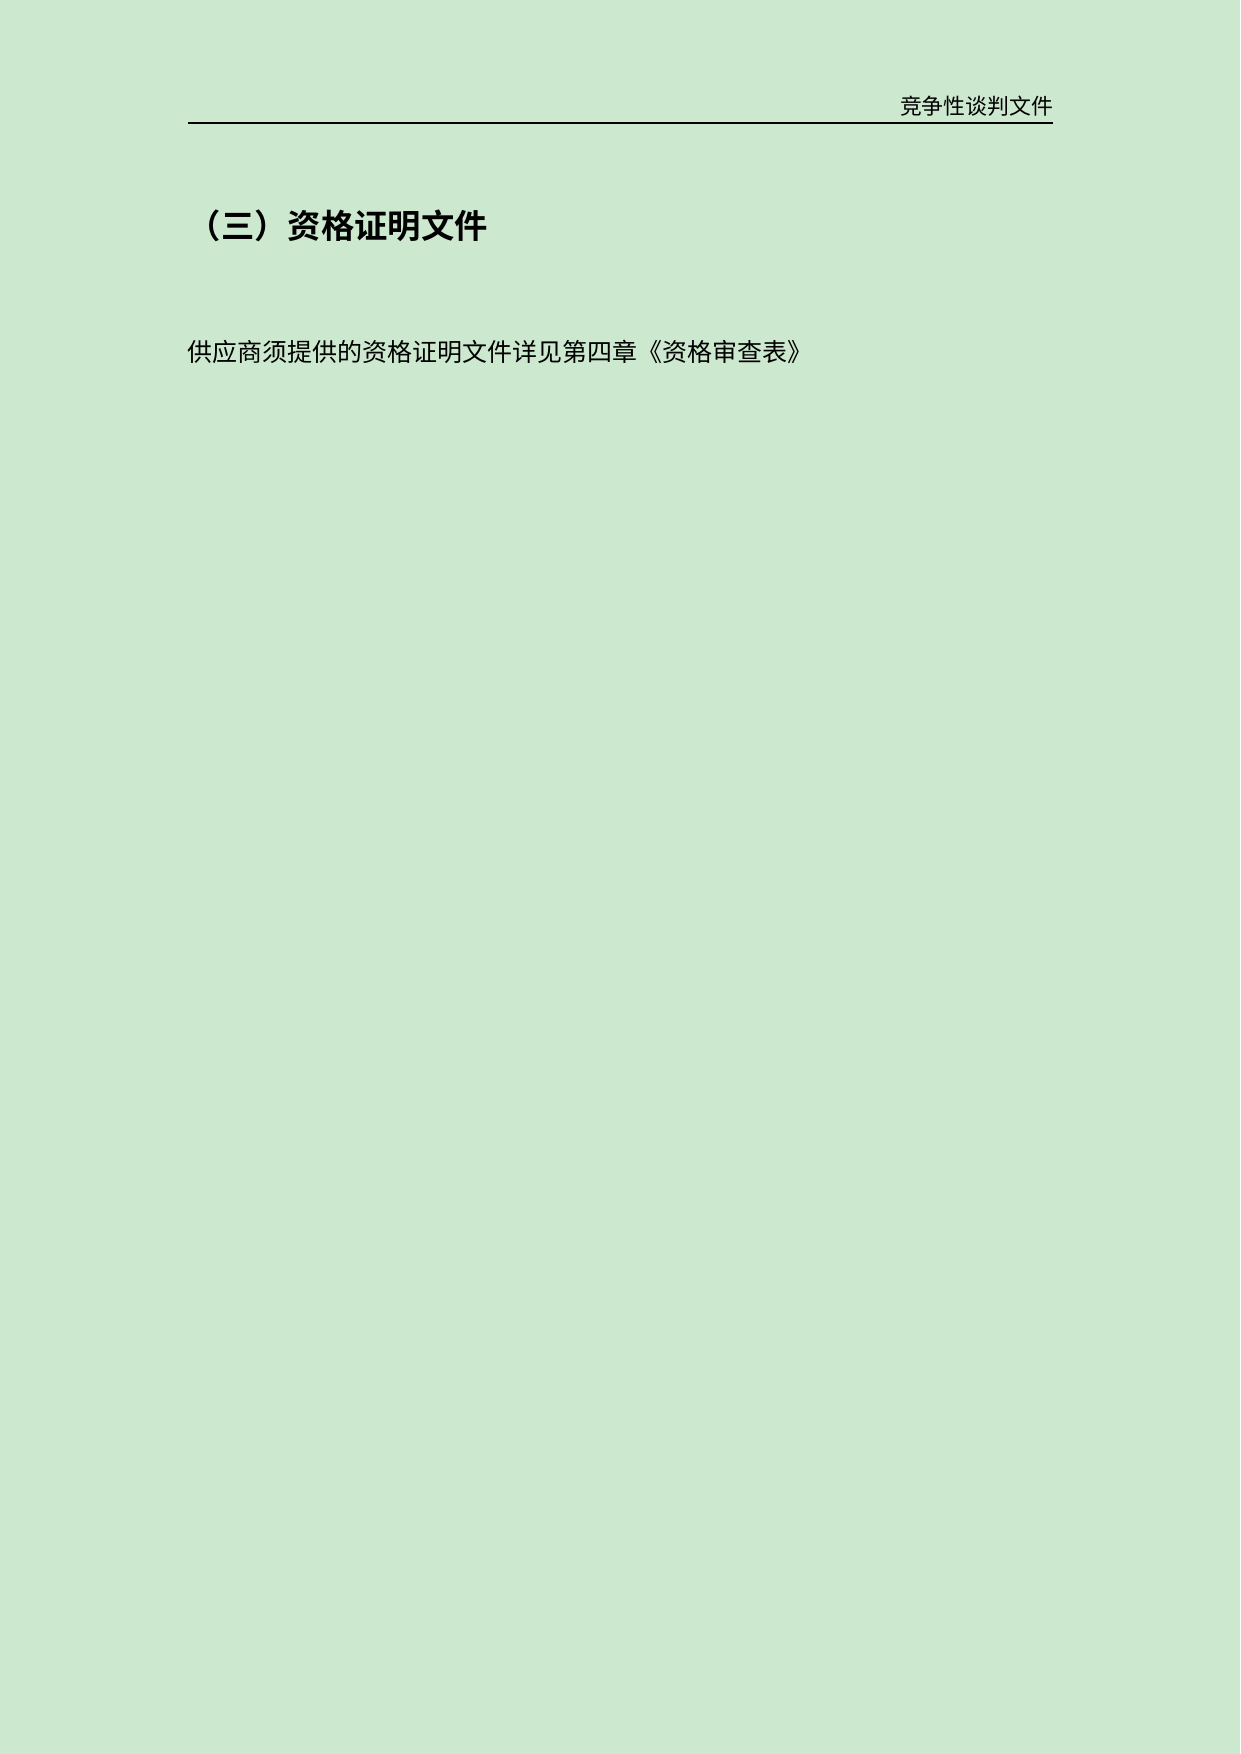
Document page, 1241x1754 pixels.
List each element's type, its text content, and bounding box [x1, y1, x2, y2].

text 供应商须提供的资格证明文件详见第四章《资格审查表》 [187, 318, 1053, 383]
subtitle 资格证明文件 [187, 191, 1053, 256]
